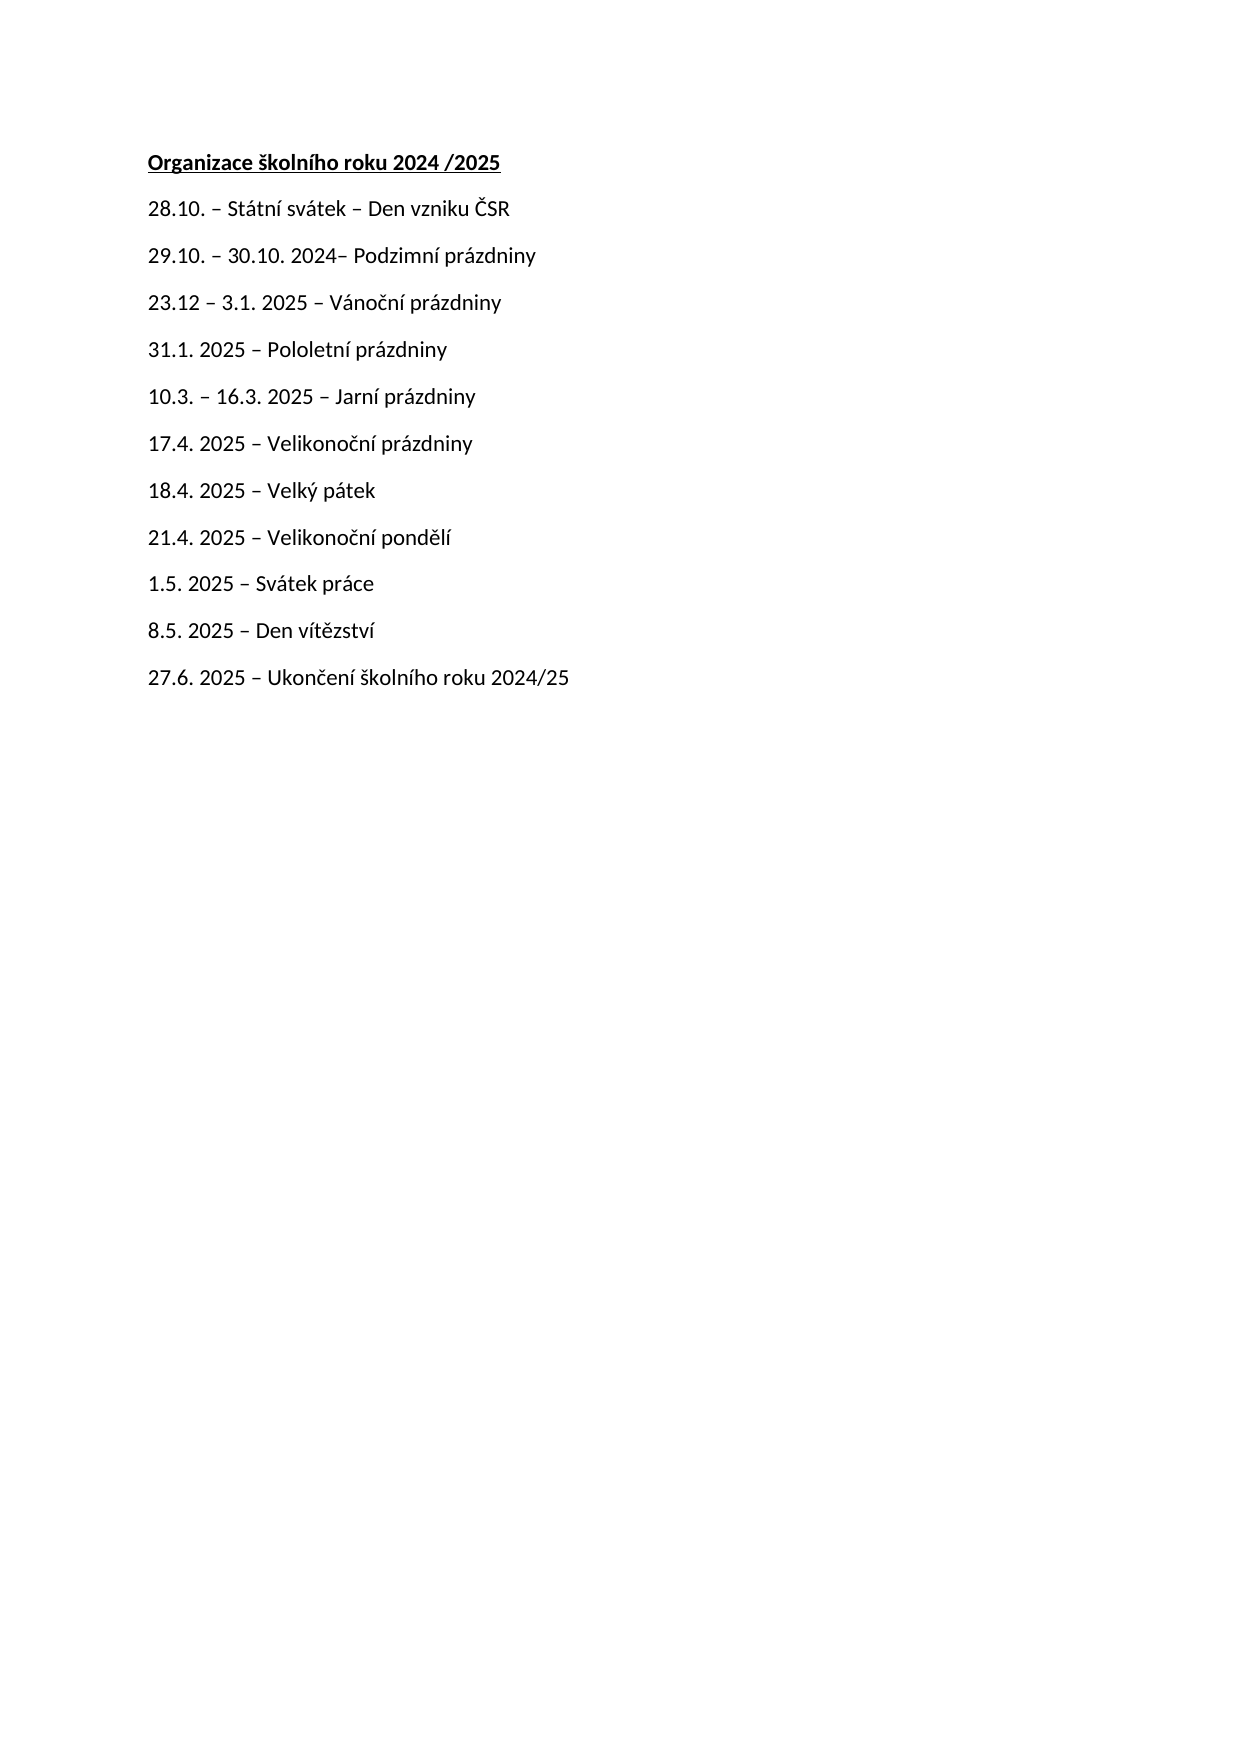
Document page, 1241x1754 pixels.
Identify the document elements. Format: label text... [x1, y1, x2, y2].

text 21.4. 2025 – Velikonoční pondělí [148, 523, 1093, 551]
text Organizace školního roku 2024 /2025 [148, 148, 1093, 176]
text 10.3. – 16.3. 2025 – Jarní prázdniny [148, 382, 1093, 410]
text 18.4. 2025 – Velký pátek [148, 476, 1093, 504]
text 1.5. 2025 – Svátek práce [148, 569, 1093, 597]
text 27.6. 2025 – Ukončení školního roku 2024/25 [148, 663, 1093, 691]
text 31.1. 2025 – Pololetní prázdniny [148, 335, 1093, 363]
text 28.10. – Státní svátek – Den vzniku ČSR [148, 194, 1093, 222]
text 17.4. 2025 – Velikonoční prázdniny [148, 429, 1093, 457]
text 29.10. – 30.10. 2024– Podzimní prázdniny [148, 241, 1093, 269]
text 23.12 – 3.1. 2025 – Vánoční prázdniny [148, 288, 1093, 316]
text 8.5. 2025 – Den vítězství [148, 616, 1093, 644]
